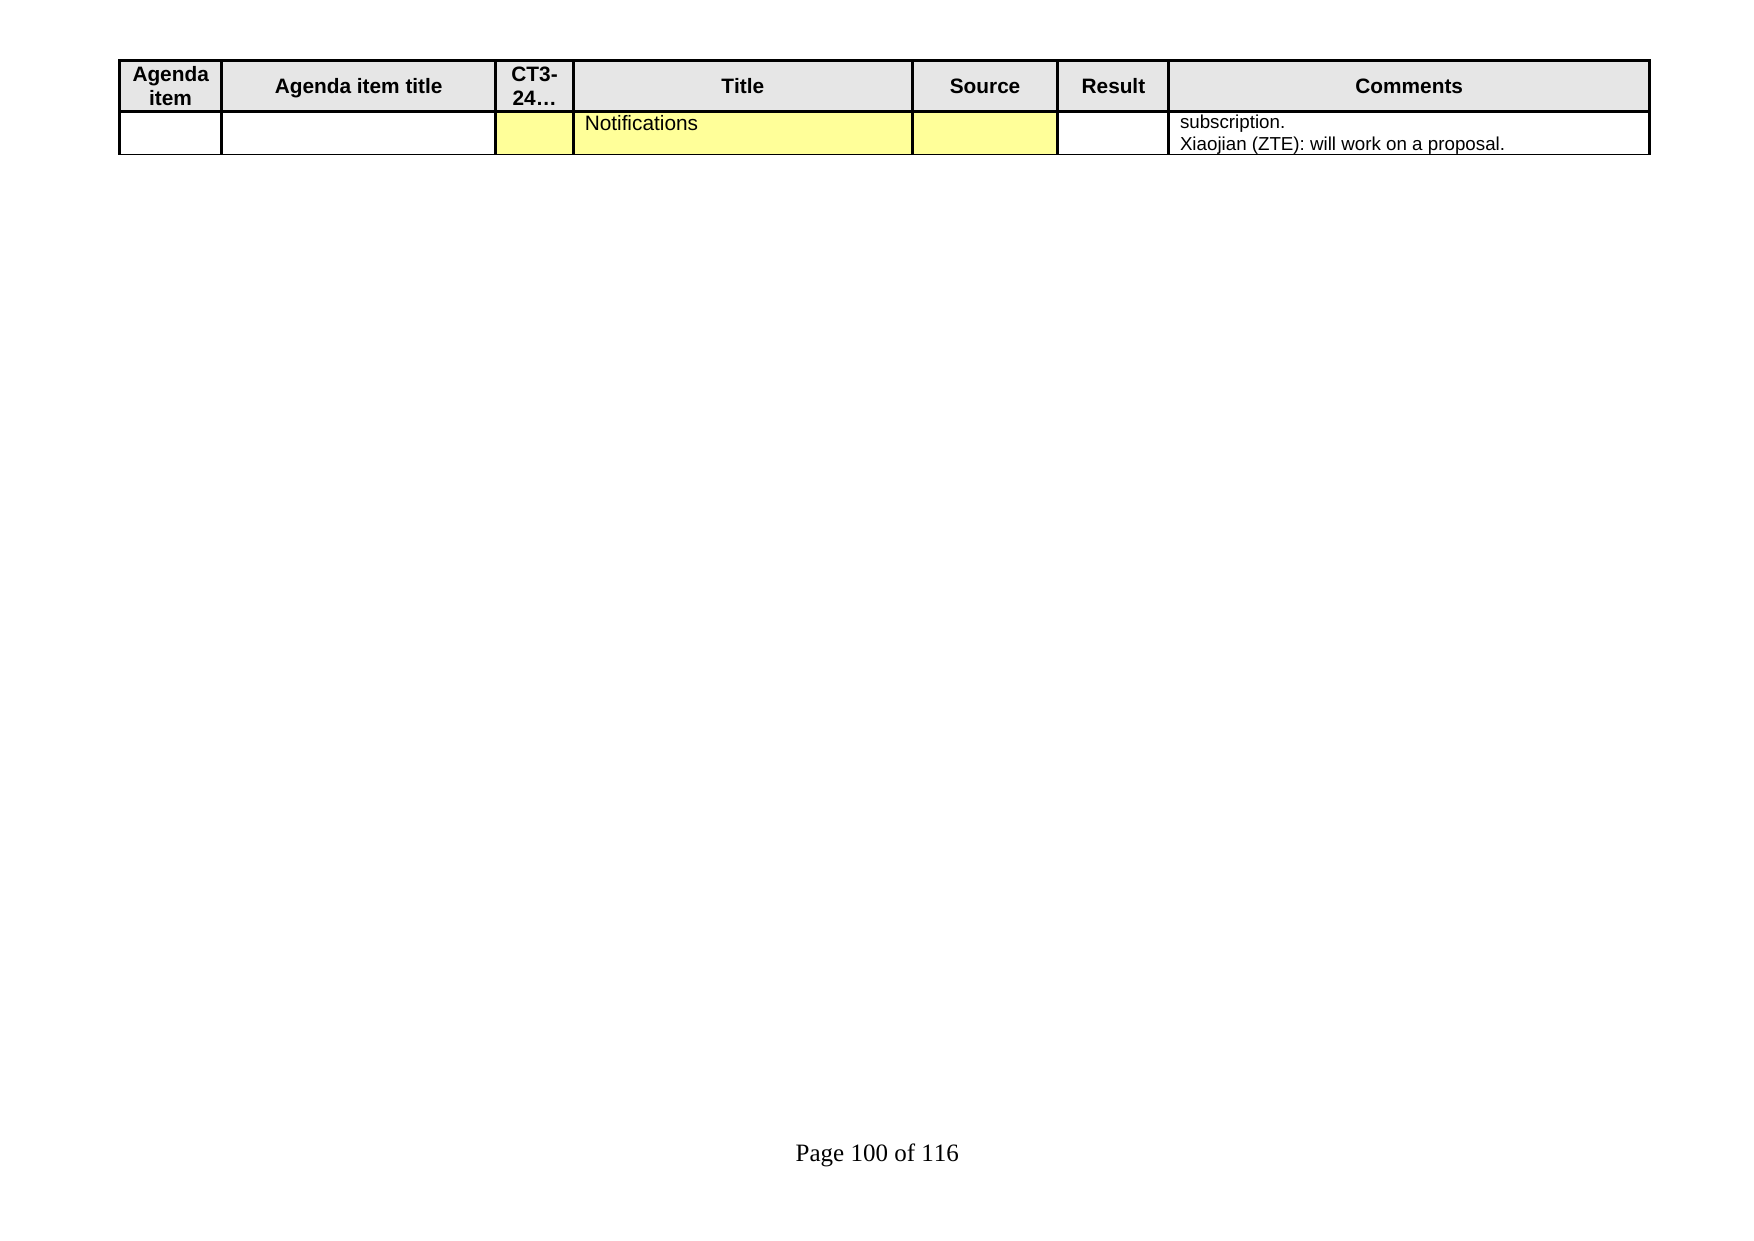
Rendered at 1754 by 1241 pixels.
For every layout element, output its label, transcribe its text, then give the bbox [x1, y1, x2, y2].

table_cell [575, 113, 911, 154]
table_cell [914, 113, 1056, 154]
table_header Agenda item title [223, 62, 494, 110]
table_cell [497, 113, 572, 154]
table_header Source [914, 62, 1056, 110]
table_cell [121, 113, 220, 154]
table_header CT3-24… [497, 62, 572, 110]
table_header Agenda item [121, 62, 220, 110]
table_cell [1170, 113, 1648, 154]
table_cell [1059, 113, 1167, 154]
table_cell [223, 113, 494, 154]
table_header Comments [1170, 62, 1648, 110]
table_header Result [1059, 62, 1167, 110]
table_header Title [575, 62, 911, 110]
